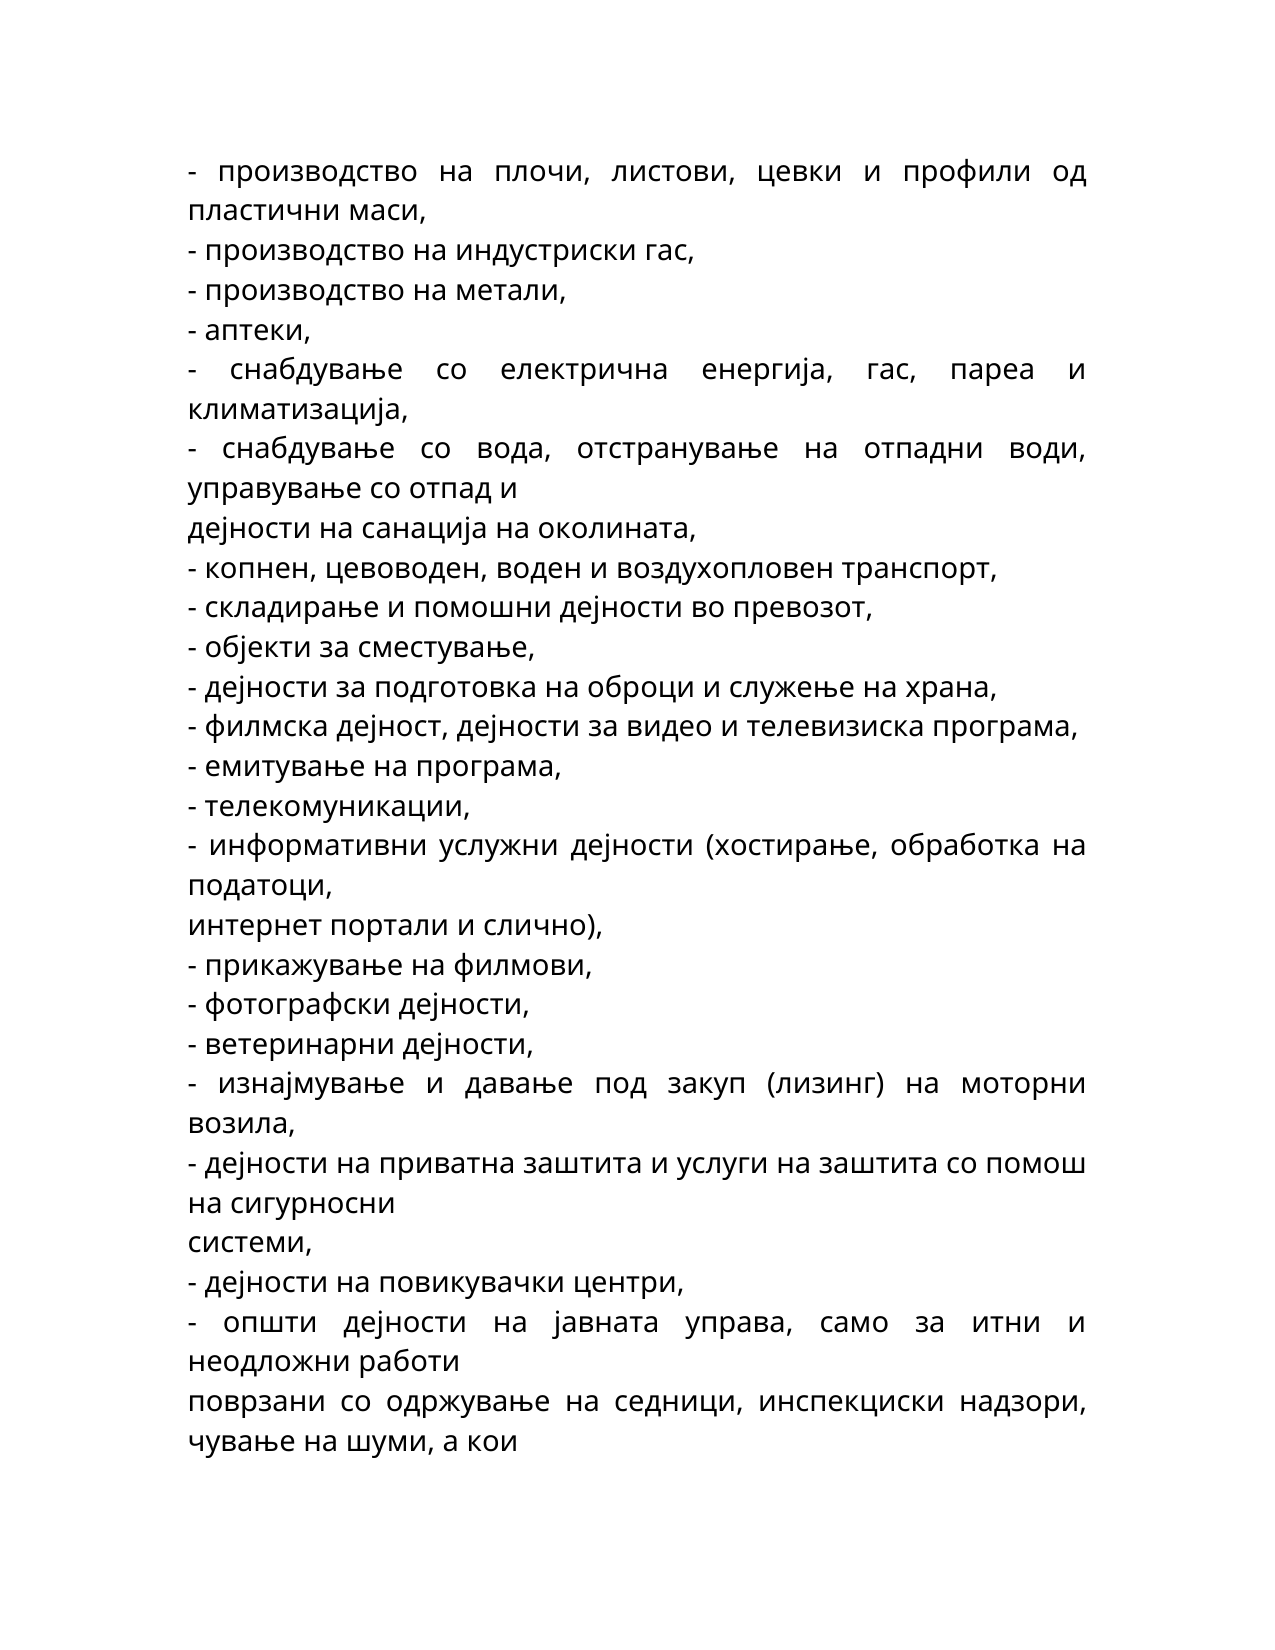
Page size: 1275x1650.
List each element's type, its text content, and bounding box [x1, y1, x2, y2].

text системи, [187, 1222, 1087, 1261]
text - информативни услужни дејности (хостирање, обработка на податоци, [187, 825, 1087, 904]
text интернет портали и слично), [187, 904, 1087, 944]
text - објекти за сместување, [187, 626, 1087, 666]
text поврзани со одржување на седници, инспекциски надзори, чување на шуми, а кои [187, 1380, 1087, 1460]
text - производство на метали, [187, 269, 1087, 309]
text - аптеки, [187, 309, 1087, 348]
text - копнен, цевоводен, воден и воздухопловен транспорт, [187, 547, 1087, 587]
text - телекомуникации, [187, 785, 1087, 825]
text - снабдување со електрична енергија, гас, пареа и климатизација, [187, 348, 1087, 428]
text - дејности на повикувачки центри, [187, 1261, 1087, 1301]
text дејности на санација на околината, [187, 507, 1087, 547]
text - снабдување со вода, отстранување на отпадни води, управување со отпад и [187, 428, 1087, 507]
text - складирање и помошни дејности во превозот, [187, 587, 1087, 626]
text - дејности за подготовка на оброци и служење на храна, [187, 666, 1087, 706]
text - изнајмување и давање под закуп (лизинг) на моторни возила, [187, 1063, 1087, 1142]
text - ветеринарни дејности, [187, 1023, 1087, 1063]
text - прикажување на филмови, [187, 944, 1087, 983]
text - фотографски дејности, [187, 983, 1087, 1023]
text - производство на плочи, листови, цевки и профили од пластични маси, [187, 150, 1087, 229]
text - дејности на приватна заштита и услуги на заштита со помош на сигурносни [187, 1142, 1087, 1222]
text - филмска дејност, дејности за видео и телевизиска програма, [187, 706, 1087, 745]
text - општи дејности на јавната управа, само за итни и неодложни работи [187, 1301, 1087, 1380]
text - емитување на програма, [187, 745, 1087, 785]
text - производство на индустриски гас, [187, 229, 1087, 269]
